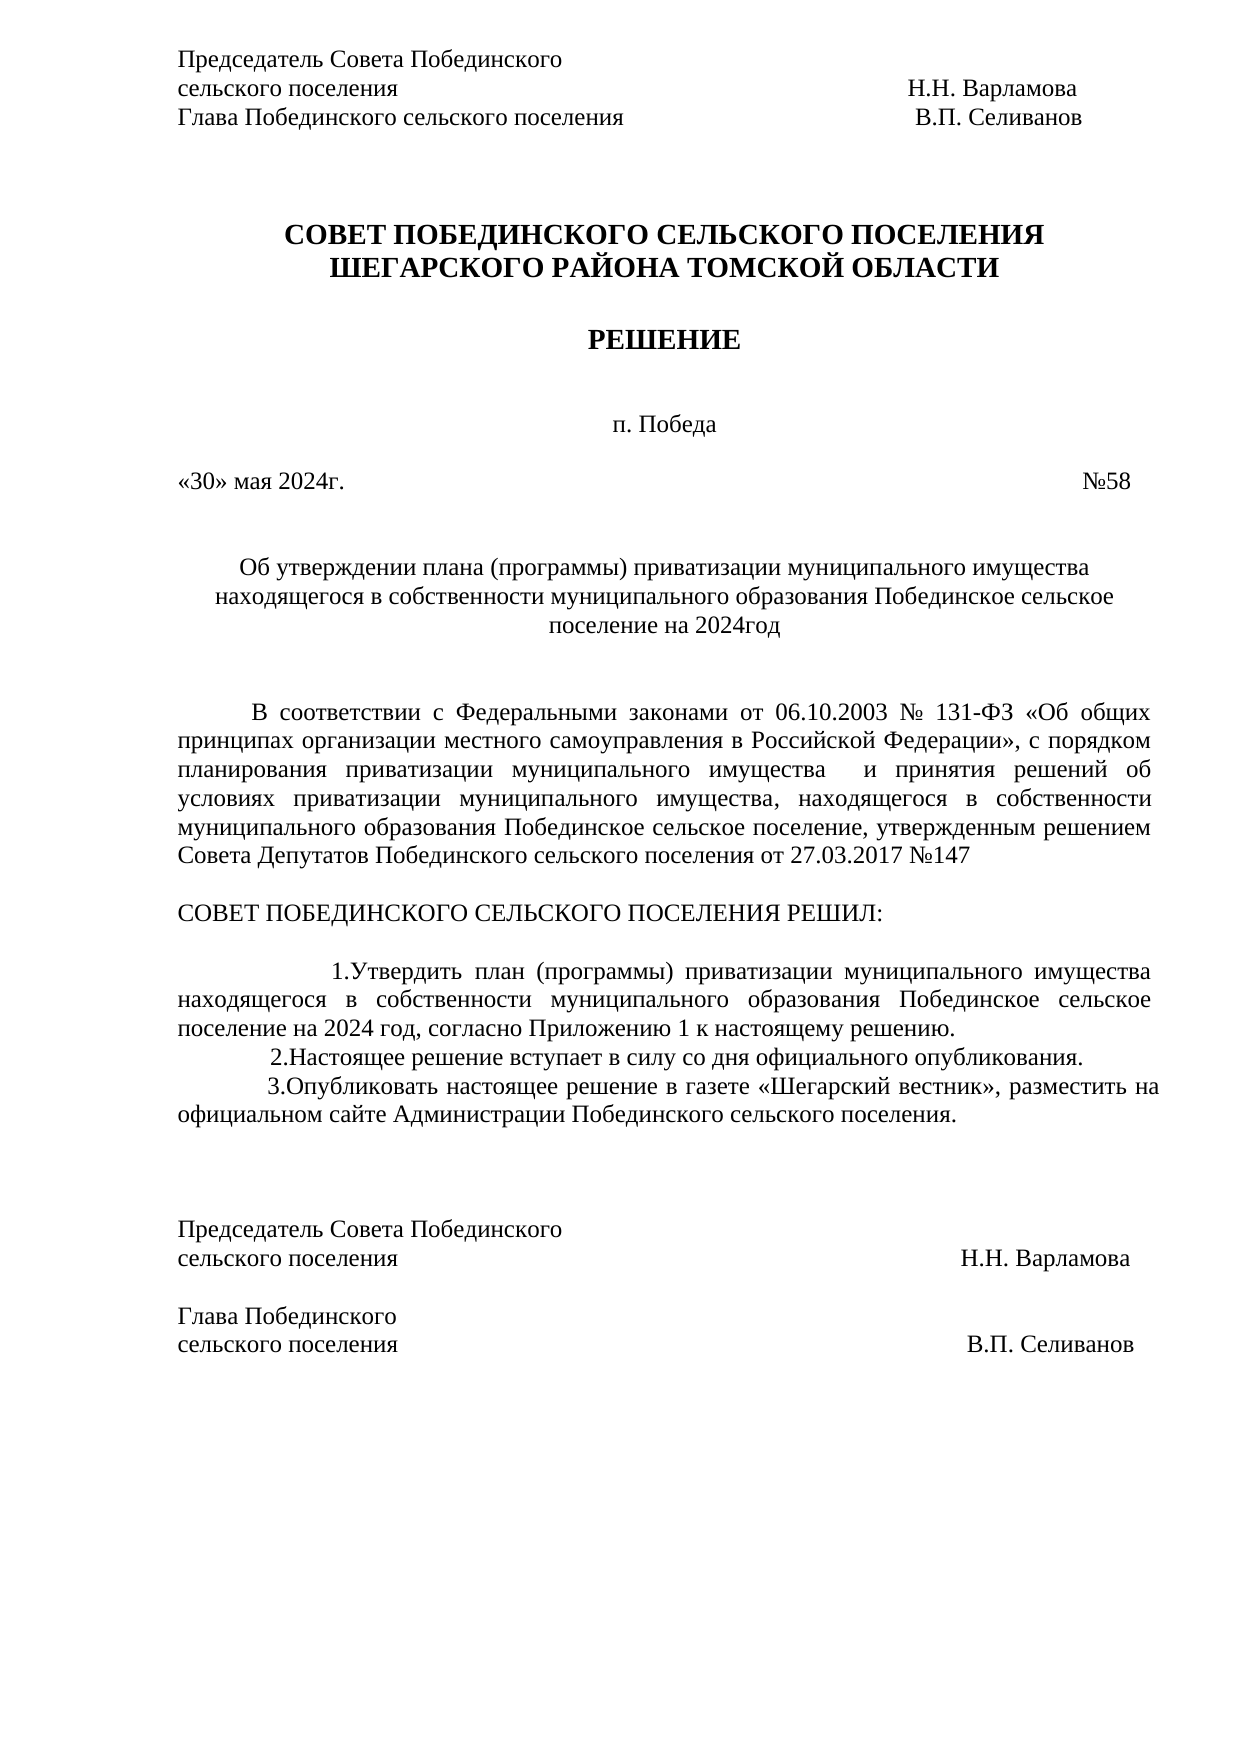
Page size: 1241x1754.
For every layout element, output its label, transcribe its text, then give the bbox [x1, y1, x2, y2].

text «30» мая 2024г. №58 [177, 466, 1152, 495]
text сельского поселения В.П. Селиванов [177, 1329, 1152, 1358]
text 3.Опубликовать настоящее решение в газете «Шегарский вестник», разместить на официальном сайте Администрации Побединского сельского поселения. [177, 1071, 1160, 1128]
text ШЕГАРСКОГО РАЙОНА ТОМСКОЙ ОБЛАСТИ [177, 250, 1152, 284]
text В соответствии с Федеральными законами от 06.10.2003 № 131-ФЗ «Об общих принципах организации местного самоуправления в Российской Федерации», с порядком планирования приватизации муниципального имущества и принятия решений об условиях приватизации муниципального имущества, находящегося в собственности муниципального образования Побединское сельское поселение, утвержденным решением Совета Депутатов Побединского сельского поселения от 27.03.2017 №147 [177, 697, 1152, 869]
text Об утверждении плана (программы) приватизации муниципального имущества находящегося в собственности муниципального образования Побединское сельское поселение на 2024год [177, 552, 1152, 639]
text п. Победа [177, 409, 1152, 437]
text Глава Побединского сельского поселения В.П. Селиванов [177, 102, 1152, 131]
text сельского поселения Н.Н. Варламова [177, 73, 1152, 102]
text 2.Настоящее решение вступает в силу со дня официального опубликования. [177, 1042, 1160, 1071]
text Глава Побединского [177, 1301, 1152, 1329]
text Председатель Совета Побединского [177, 1214, 1152, 1243]
text сельского поселения Н.Н. Варламова [177, 1243, 1152, 1272]
text 1.Утвердить план (программы) приватизации муниципального имущества находящегося в собственности муниципального образования Побединское сельское поселение на 2024 год, согласно Приложению 1 к настоящему решению. [177, 956, 1152, 1042]
text Председатель Совета Побединского [177, 44, 1152, 73]
text СОВЕТ ПОБЕДИНСКОГО СЕЛЬСКОГО ПОСЕЛЕНИЯ [177, 217, 1152, 250]
text РЕШЕНИЕ [177, 322, 1152, 356]
text СОВЕТ ПОБЕДИНСКОГО СЕЛЬСКОГО ПОСЕЛЕНИЯ РЕШИЛ: [177, 898, 1152, 927]
